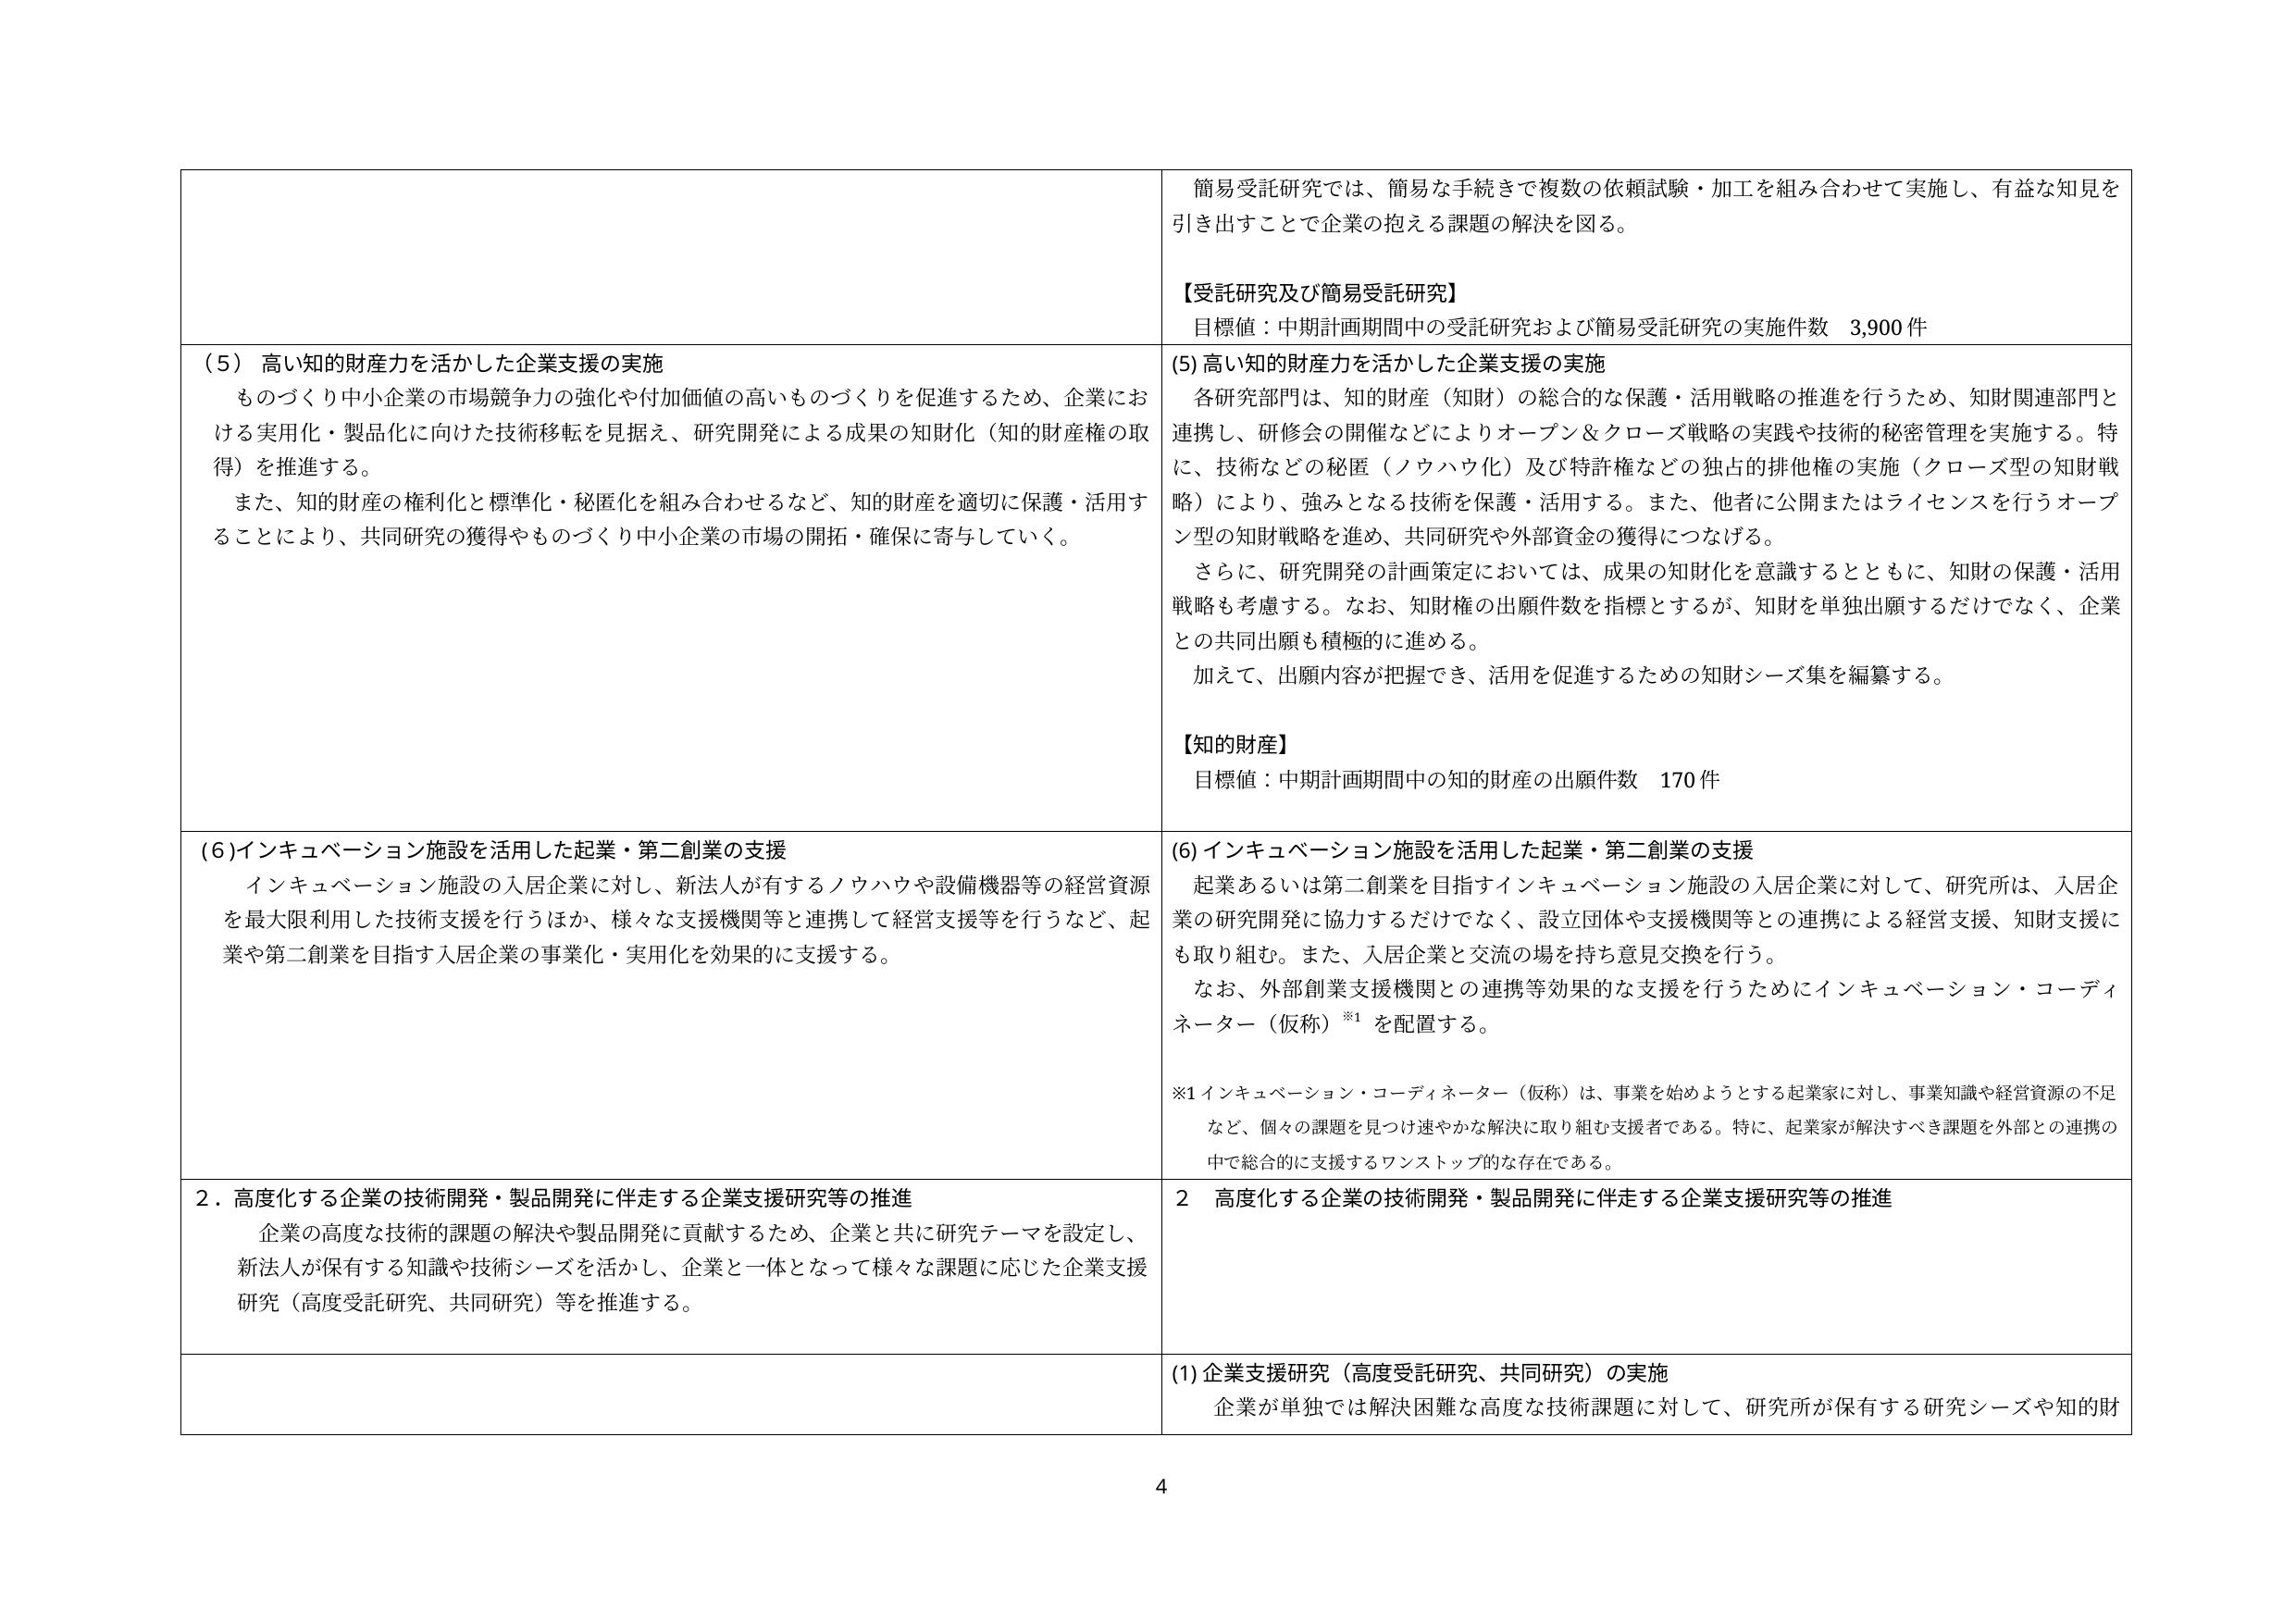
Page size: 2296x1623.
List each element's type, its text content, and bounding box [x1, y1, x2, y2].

table_cell ２．高度化する企業の技術開発・製品開発に伴走する企業支援研究等の推進 企業の高度な技術的課題の解決や製品開発に貢献するため、企業と共に研究テーマを設定し、新法人が保有する知識や技術シーズを活かし、企業と一体となって様々な課題に応じた企業支援研究（高度受託研究、共同研究）等を推進する。 [181, 1180, 1161, 1353]
table_cell ２ 高度化する企業の技術開発・製品開発に伴走する企業支援研究等の推進 [1162, 1180, 2131, 1353]
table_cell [1162, 1355, 2131, 1434]
table_cell 高い知的財産力を活かした企業支援の実施 ものづくり中小企業の市場競争力の強化や付加価値の高いものづくりを促進するため、企業における実用化・製品化に向けた技術移転を見据え、研究開発による成果の知財化（知的財産権の取得）を推進する。 また、知的財産の権利化と標準化・秘匿化を組み合わせるなど、知的財産を適切に保護・活用することにより、共同研究の獲得やものづくり中小企業の市場の開拓・確保に寄与していく。 [181, 345, 1161, 831]
table_cell (６)インキュベーション施設を活用した起業・第二創業の支援 インキュベーション施設の入居企業に対し、新法人が有するノウハウや設備機器等の経営資源を最大限利用した技術支援を行うほか、様々な支援機関等と連携して経営支援等を行うなど、起業や第二創業を目指す入居企業の事業化・実用化を効果的に支援する。 [181, 832, 1161, 1179]
table_cell (6) インキュベーション施設を活用した起業・第二創業の支援 起業あるいは第二創業を目指すインキュベーション施設の入居企業に対して、研究所は、入居企業の研究開発に協力するだけでなく、設立団体や支援機関等との連携による経営支援、知財支援にも取り組む。また、入居企業と交流の場を持ち意見交換を行う。 なお、外部創業支援機関との連携等効果的な支援を行うためにインキュベーション・コーディネーター（仮称）※1 を配置する。 ※1インキュベーション・コーディネーター（仮称）は、事業を始めようとする起業家に対し、事業知識や経営資源の不足など、個々の課題を見つけ速やかな解決に取り組む支援者である。特に、起業家が解決すべき課題を外部との連携の中で総合的に支援するワンストップ的な存在である。 [1162, 832, 2131, 1179]
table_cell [181, 170, 1161, 344]
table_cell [1162, 170, 2131, 344]
table_cell (5) 高い知的財産力を活かした企業支援の実施 各研究部門は、知的財産（知財）の総合的な保護・活用戦略の推進を行うため、知財関連部門と連携し、研修会の開催などによりオープン＆クローズ戦略の実践や技術的秘密管理を実施する。特に、技術などの秘匿（ノウハウ化）及び特許権などの独占的排他権の実施（クローズ型の知財戦略）により、強みとなる技術を保護・活用する。また、他者に公開またはライセンスを行うオープン型の知財戦略を進め、共同研究や外部資金の獲得につなげる。 さらに、研究開発の計画策定においては、成果の知財化を意識するとともに、知財の保護・活用戦略も考慮する。なお、知財権の出願件数を指標とするが、知財を単独出願するだけでなく、企業との共同出願も積極的に進める。 加えて、出願内容が把握でき、活用を促進するための知財シーズ集を編纂する。 【知的財産】 目標値：中期計画期間中の知的財産の出願件数 170件 [1162, 345, 2131, 831]
table_cell [181, 1355, 1161, 1434]
